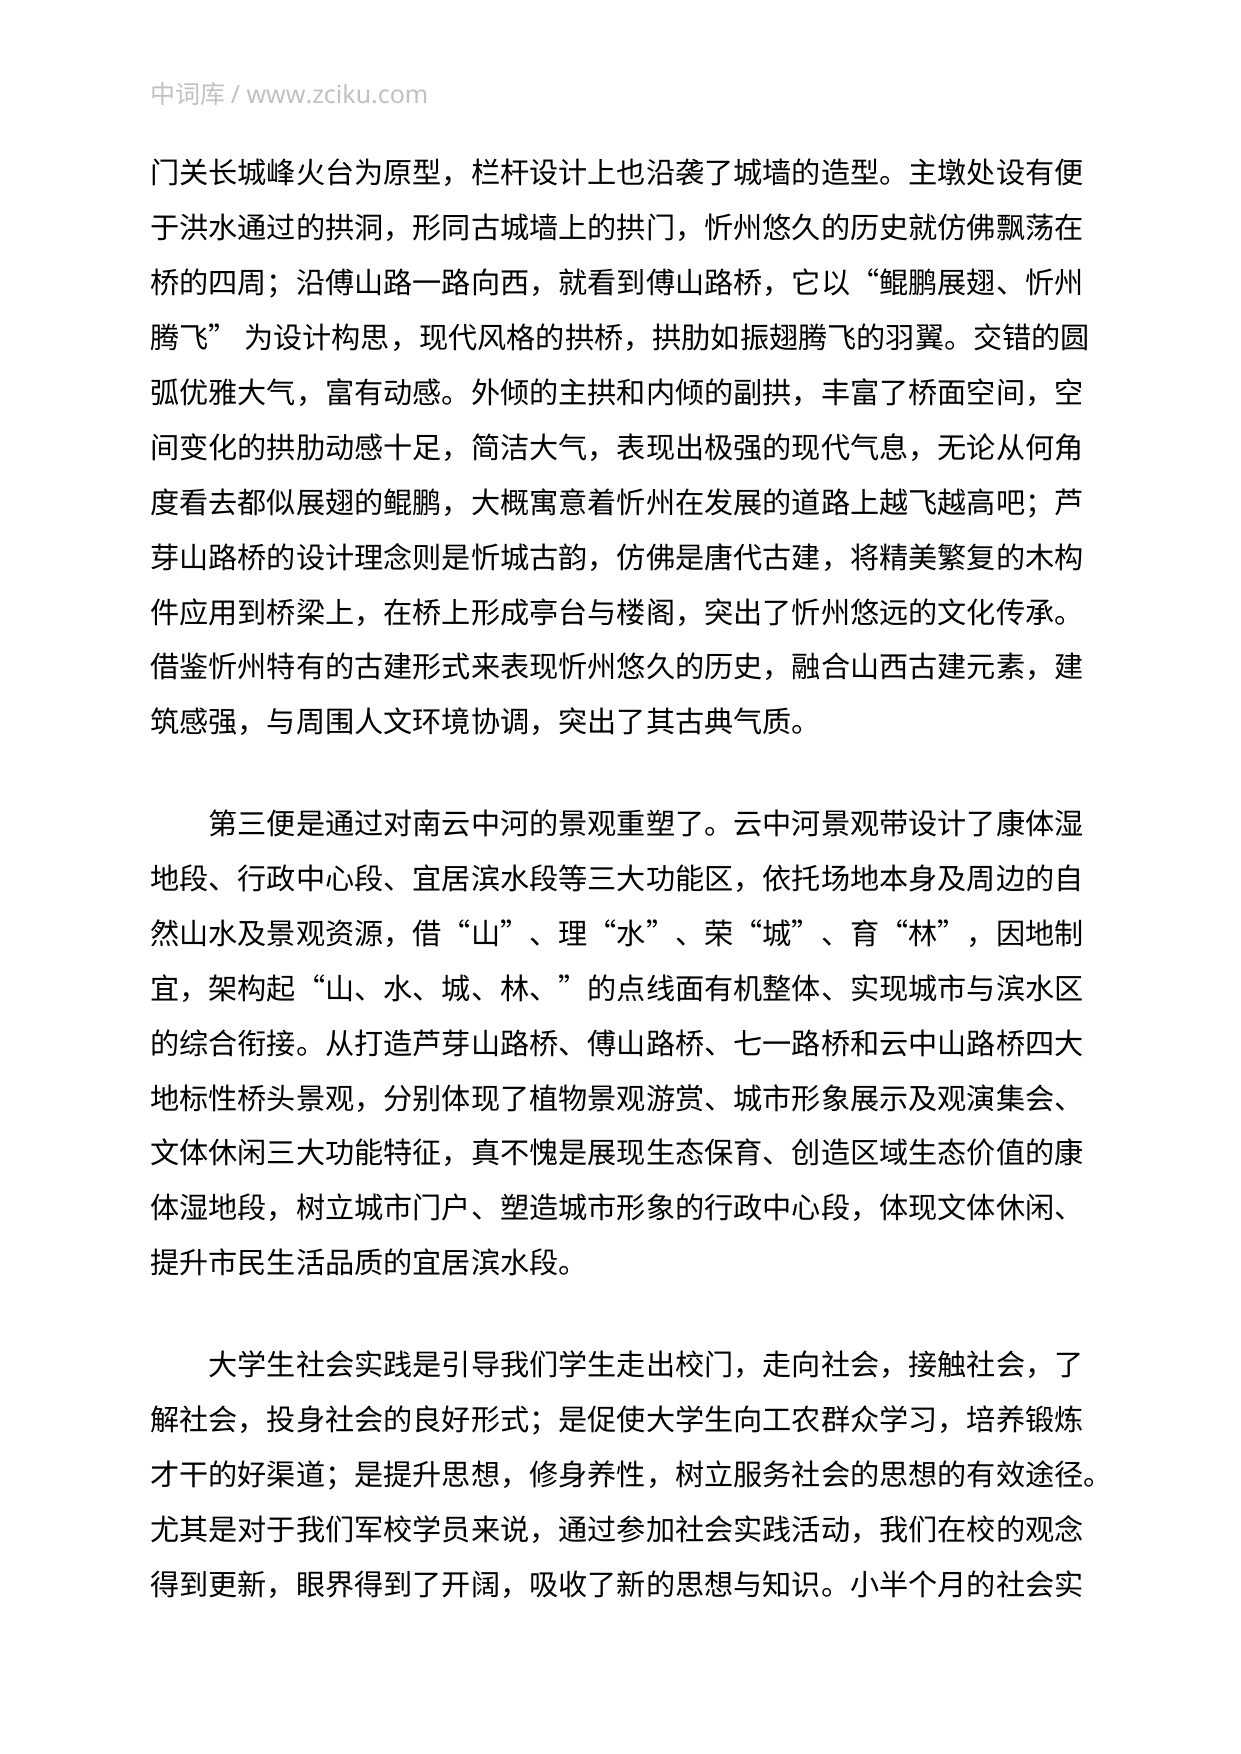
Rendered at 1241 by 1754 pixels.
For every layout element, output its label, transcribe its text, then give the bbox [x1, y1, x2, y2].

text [150, 1342, 1090, 1603]
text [150, 150, 1090, 741]
text 第三便是通过对南云中河的景观重塑了。云中河景观带设计了康体湿地段、行政中心段、宜居滨水段等三大功能区，依托场地本身及周边的自然山水及景观资源，借“山”、理“水”、荣“城”、育“林”，因地制宜，架构起“山、水、城、林、”的点线面有机整体、实现城市与滨水区的综合衔接。从打造芦芽山路桥、傅山路桥、七一路桥和云中山路桥四大地标性桥头景观，分别体现了植物景观游赏、城市形象展示及观演集会、文体休闲三大功能特征，真不愧是展现生态保育、创造区域生态价值的康体湿地段，树立城市门户、塑造城市形象的行政中心段，体现文体休闲、提升市民生活品质的宜居滨水段。 [150, 801, 1090, 1282]
